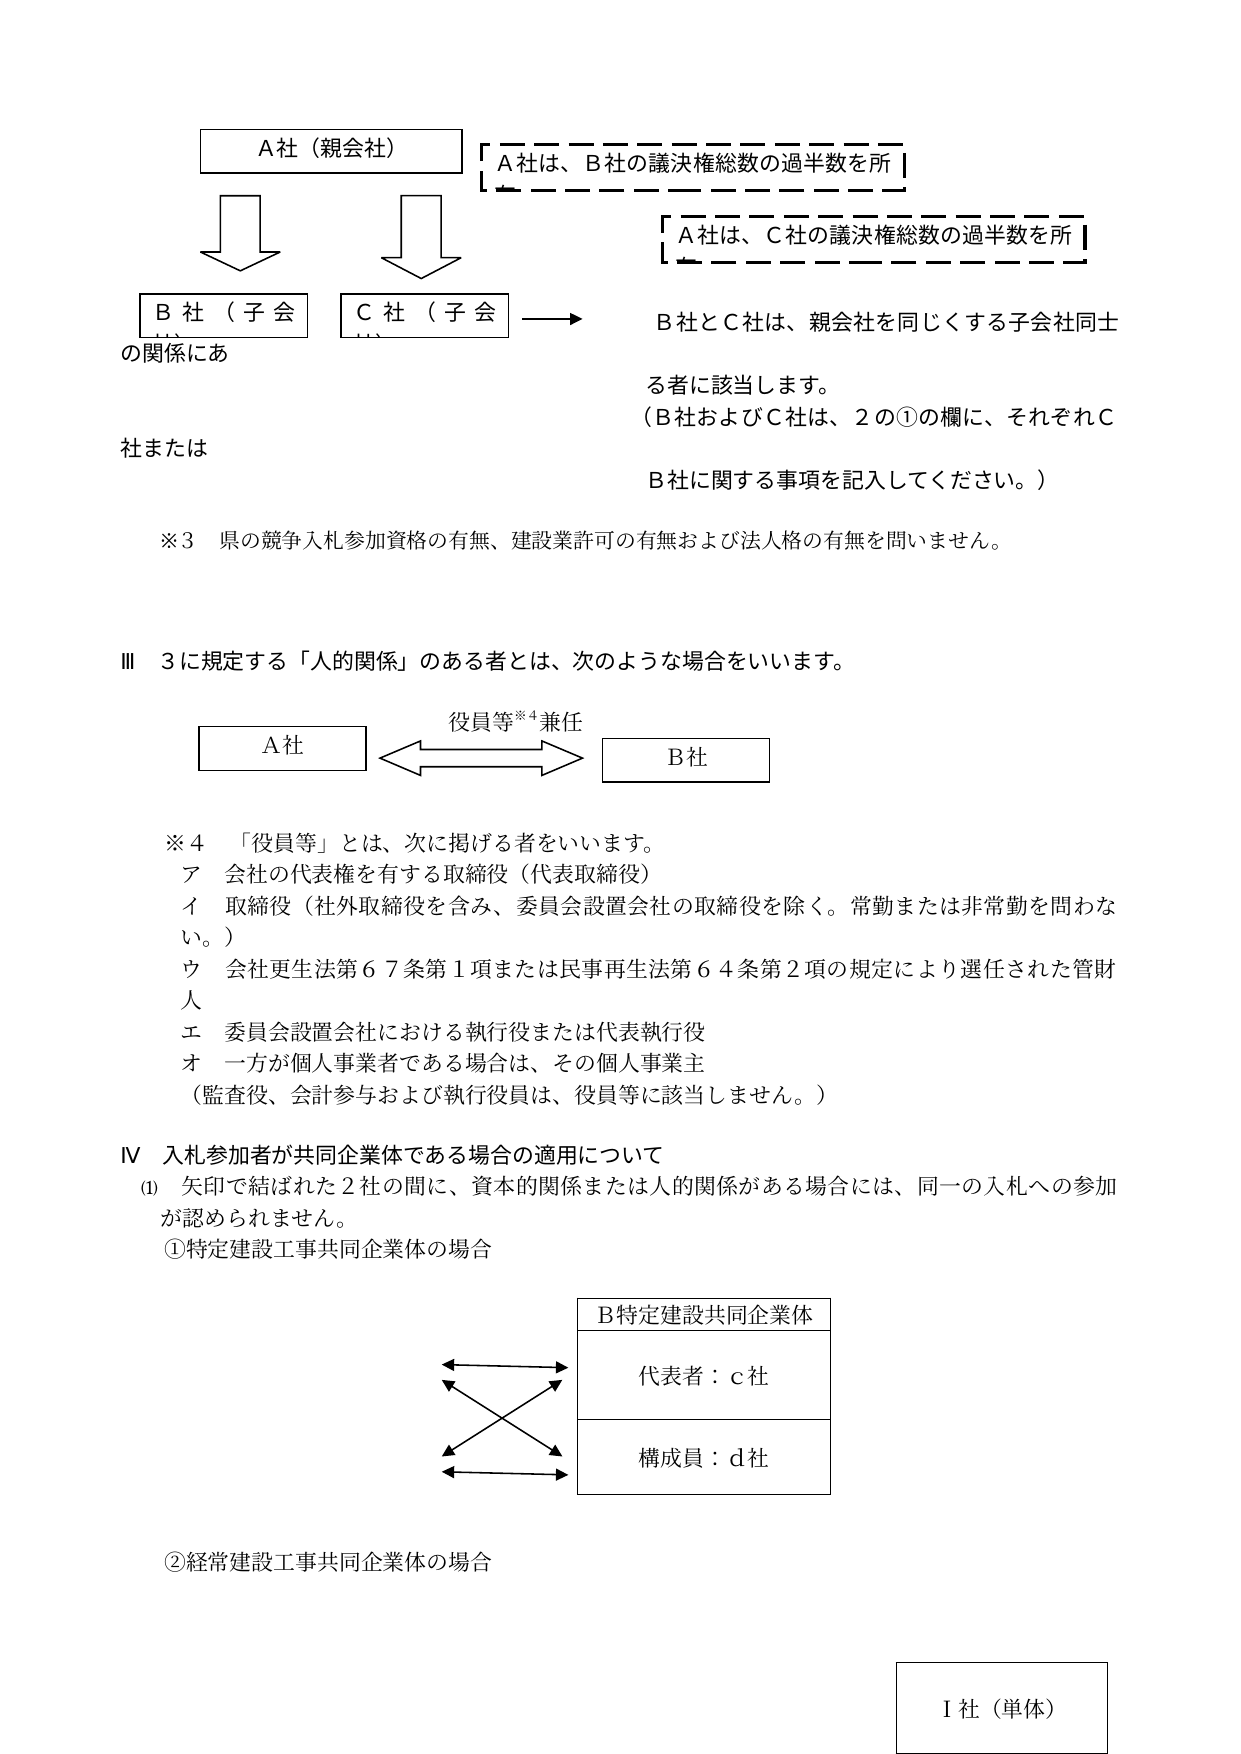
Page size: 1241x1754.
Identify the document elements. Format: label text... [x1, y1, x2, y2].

text ア 会社の代表権を有する取締役（代表取締役） [180, 858, 1120, 889]
text ウ 会社更生法第６７条第１項または民事再生法第６４条第２項の規定により選任された管財人 [180, 952, 1120, 1015]
text Ⅲ ３に規定する「人的関係」のある者とは、次のような場合をいいます。 [120, 644, 1120, 676]
text Ⅳ 入札参加者が共同企業体である場合の適用について [120, 1138, 1120, 1169]
text Ｂ社に関する事項を記入してください。） [120, 463, 1120, 494]
text ※４ 「役員等」とは、次に掲げる者をいいます。 [120, 826, 1120, 858]
text 役員等※４兼任 [120, 705, 1120, 737]
text （監査役、会計参与および執行役員は、役員等に該当しません。） [120, 1078, 1120, 1109]
text る者に該当します。 [120, 368, 1120, 399]
text Ｂ社とＣ社は、親会社を同じくする子会社同士の関係にあ [120, 304, 1120, 368]
table_header Ｂ特定建設共同企業体 [578, 1299, 830, 1330]
text オ 一方が個人事業者である場合は、その個人事業主 [180, 1046, 1120, 1078]
text イ 取締役（社外取締役を含み、委員会設置会社の取締役を除く。常勤または非常勤を問わない。） [180, 889, 1120, 952]
text ※３ 県の競争入札参加資格の有無、建設業許可の有無および法人格の有無を問いません。 [160, 524, 1120, 554]
text エ 委員会設置会社における執行役または代表執行役 [180, 1015, 1120, 1046]
text ⑴ 矢印で結ばれた２社の間に、資本的関係または人的関係がある場合には、同一の入札への参加が認められません。 [140, 1169, 1120, 1233]
table_header Ｉ社（単体） [897, 1663, 1107, 1753]
text （Ｂ社およびＣ社は、２の①の欄に、それぞれＣ社または [120, 399, 1120, 463]
text ①特定建設工事共同企業体の場合 [120, 1233, 1120, 1264]
text ②経常建設工事共同企業体の場合 [120, 1545, 1120, 1577]
table_cell 代表者：ｃ社 [578, 1331, 830, 1419]
table_cell 構成員：ｄ社 [578, 1420, 830, 1494]
